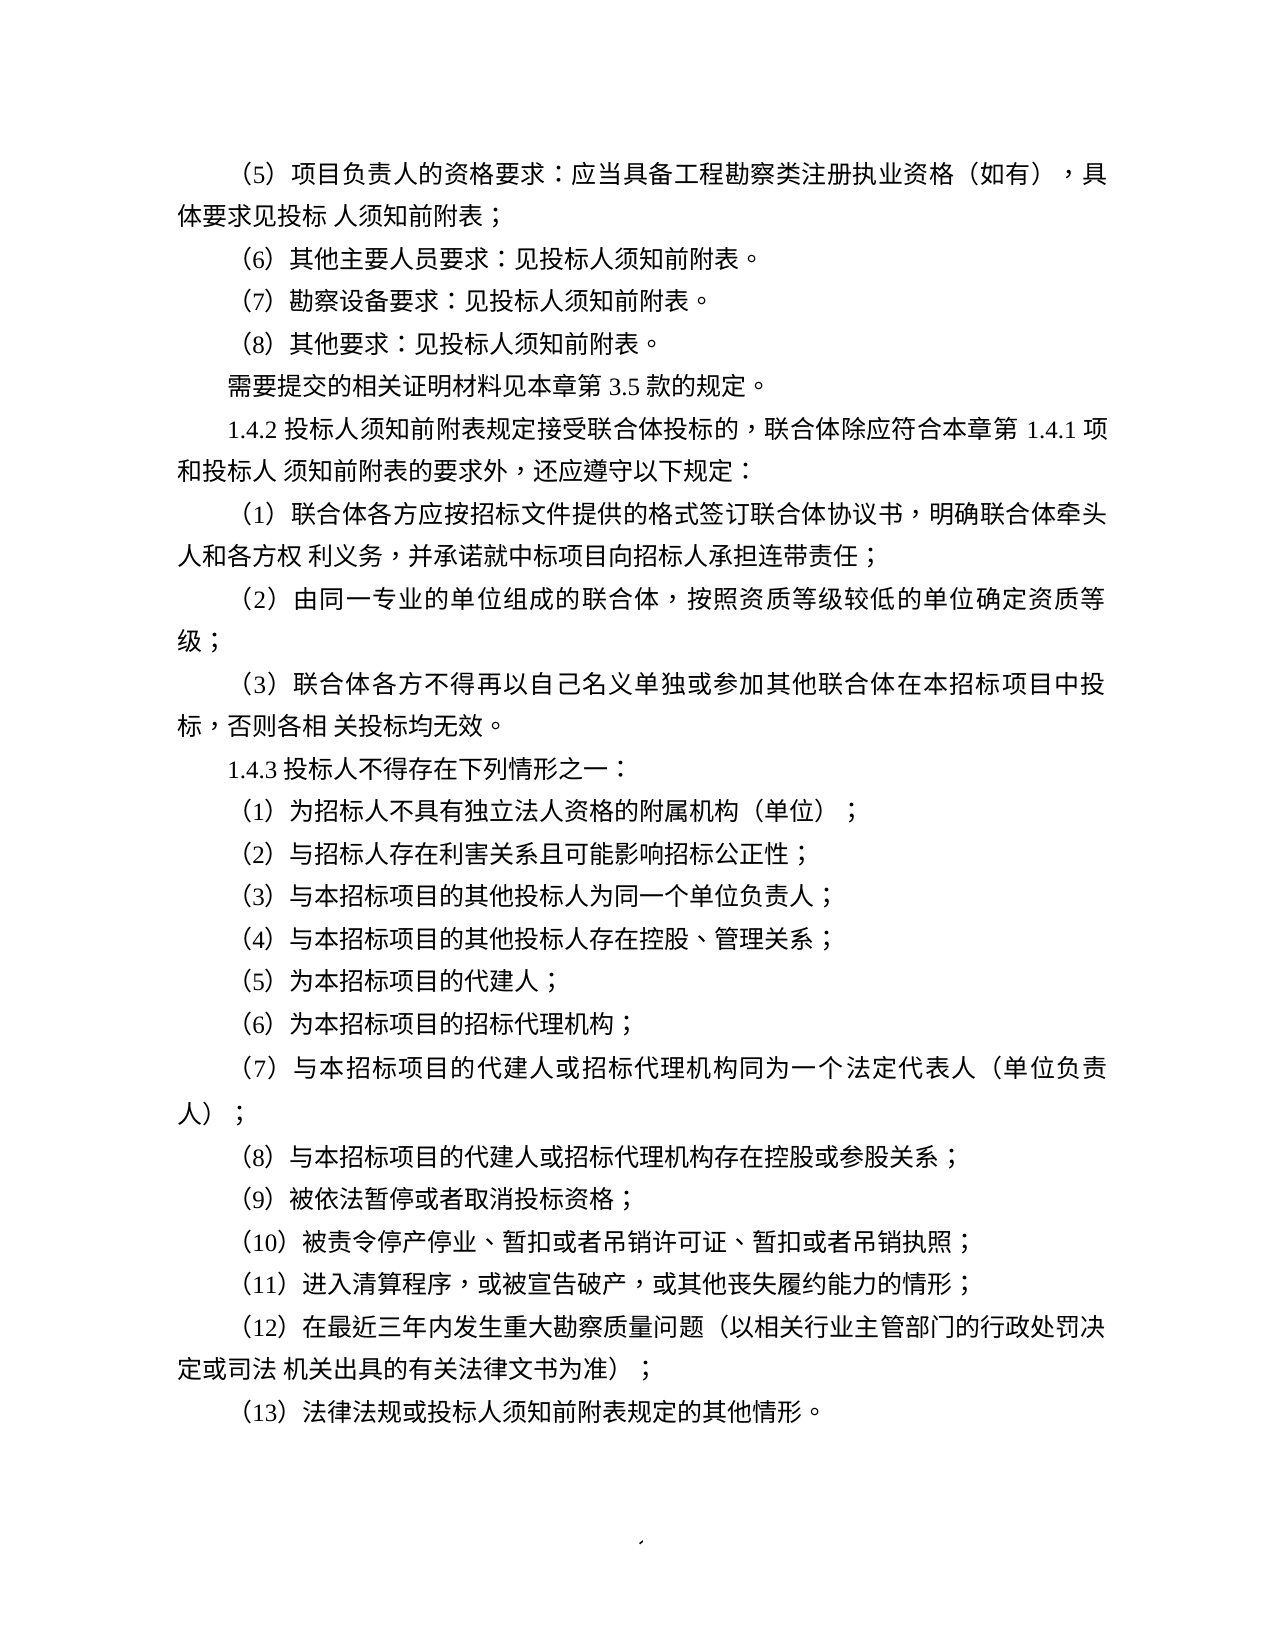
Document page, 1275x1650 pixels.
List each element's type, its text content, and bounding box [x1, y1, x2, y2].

text （12）在最近三年内发生重大勘察质量问题（以相关行业主管部门的行政处罚决定或司法 机关出具的有关法律文书为准）； [177, 1309, 1108, 1386]
text （4）与本招标项目的其他投标人存在控股、管理关系； [177, 921, 1108, 955]
text （1）为招标人不具有独立法人资格的附属机构（单位）； [177, 794, 1108, 828]
text （2）由同一专业的单位组成的联合体，按照资质等级较低的单位确定资质等级； [177, 581, 1108, 658]
text （7）与本招标项目的代建人或招标代理机构同为一个法定代表人（单位负责人）； [177, 1049, 1108, 1130]
text 需要提交的相关证明材料见本章第 3.5 款的规定。 [177, 369, 1108, 403]
text （5）为本招标项目的代建人； [177, 964, 1108, 998]
text （2）与招标人存在利害关系且可能影响招标公正性； [177, 836, 1108, 870]
text （3）与本招标项目的其他投标人为同一个单位负责人； [177, 879, 1108, 913]
text （6）为本招标项目的招标代理机构； [177, 1006, 1108, 1040]
text （6）其他主要人员要求：见投标人须知前附表。 [177, 241, 1108, 275]
text （8）与本招标项目的代建人或招标代理机构存在控股或参股关系； [177, 1139, 1108, 1173]
text （7）勘察设备要求：见投标人须知前附表。 [177, 284, 1108, 318]
text （9）被依法暂停或者取消投标资格； [177, 1182, 1108, 1216]
text （3）联合体各方不得再以自己名义单独或参加其他联合体在本招标项目中投标，否则各相 关投标均无效。 [177, 666, 1108, 743]
text （5）项目负责人的资格要求：应当具备工程勘察类注册执业资格（如有），具体要求见投标 人须知前附表； [177, 156, 1108, 233]
text （8）其他要求：见投标人须知前附表。 [177, 326, 1108, 360]
text （13）法律法规或投标人须知前附表规定的其他情形。 [177, 1394, 1108, 1428]
text （11）进入清算程序，或被宣告破产，或其他丧失履约能力的情形； [177, 1267, 1108, 1301]
text 1.4.2 投标人须知前附表规定接受联合体投标的，联合体除应符合本章第 1.4.1 项和投标人 须知前附表的要求外，还应遵守以下规定： [177, 411, 1108, 488]
text （1）联合体各方应按招标文件提供的格式签订联合体协议书，明确联合体牵头人和各方权 利义务，并承诺就中标项目向招标人承担连带责任； [177, 496, 1108, 573]
text 1.4.3 投标人不得存在下列情形之一： [177, 751, 1108, 785]
text （10）被责令停产停业、暂扣或者吊销许可证、暂扣或者吊销执照； [177, 1224, 1108, 1258]
